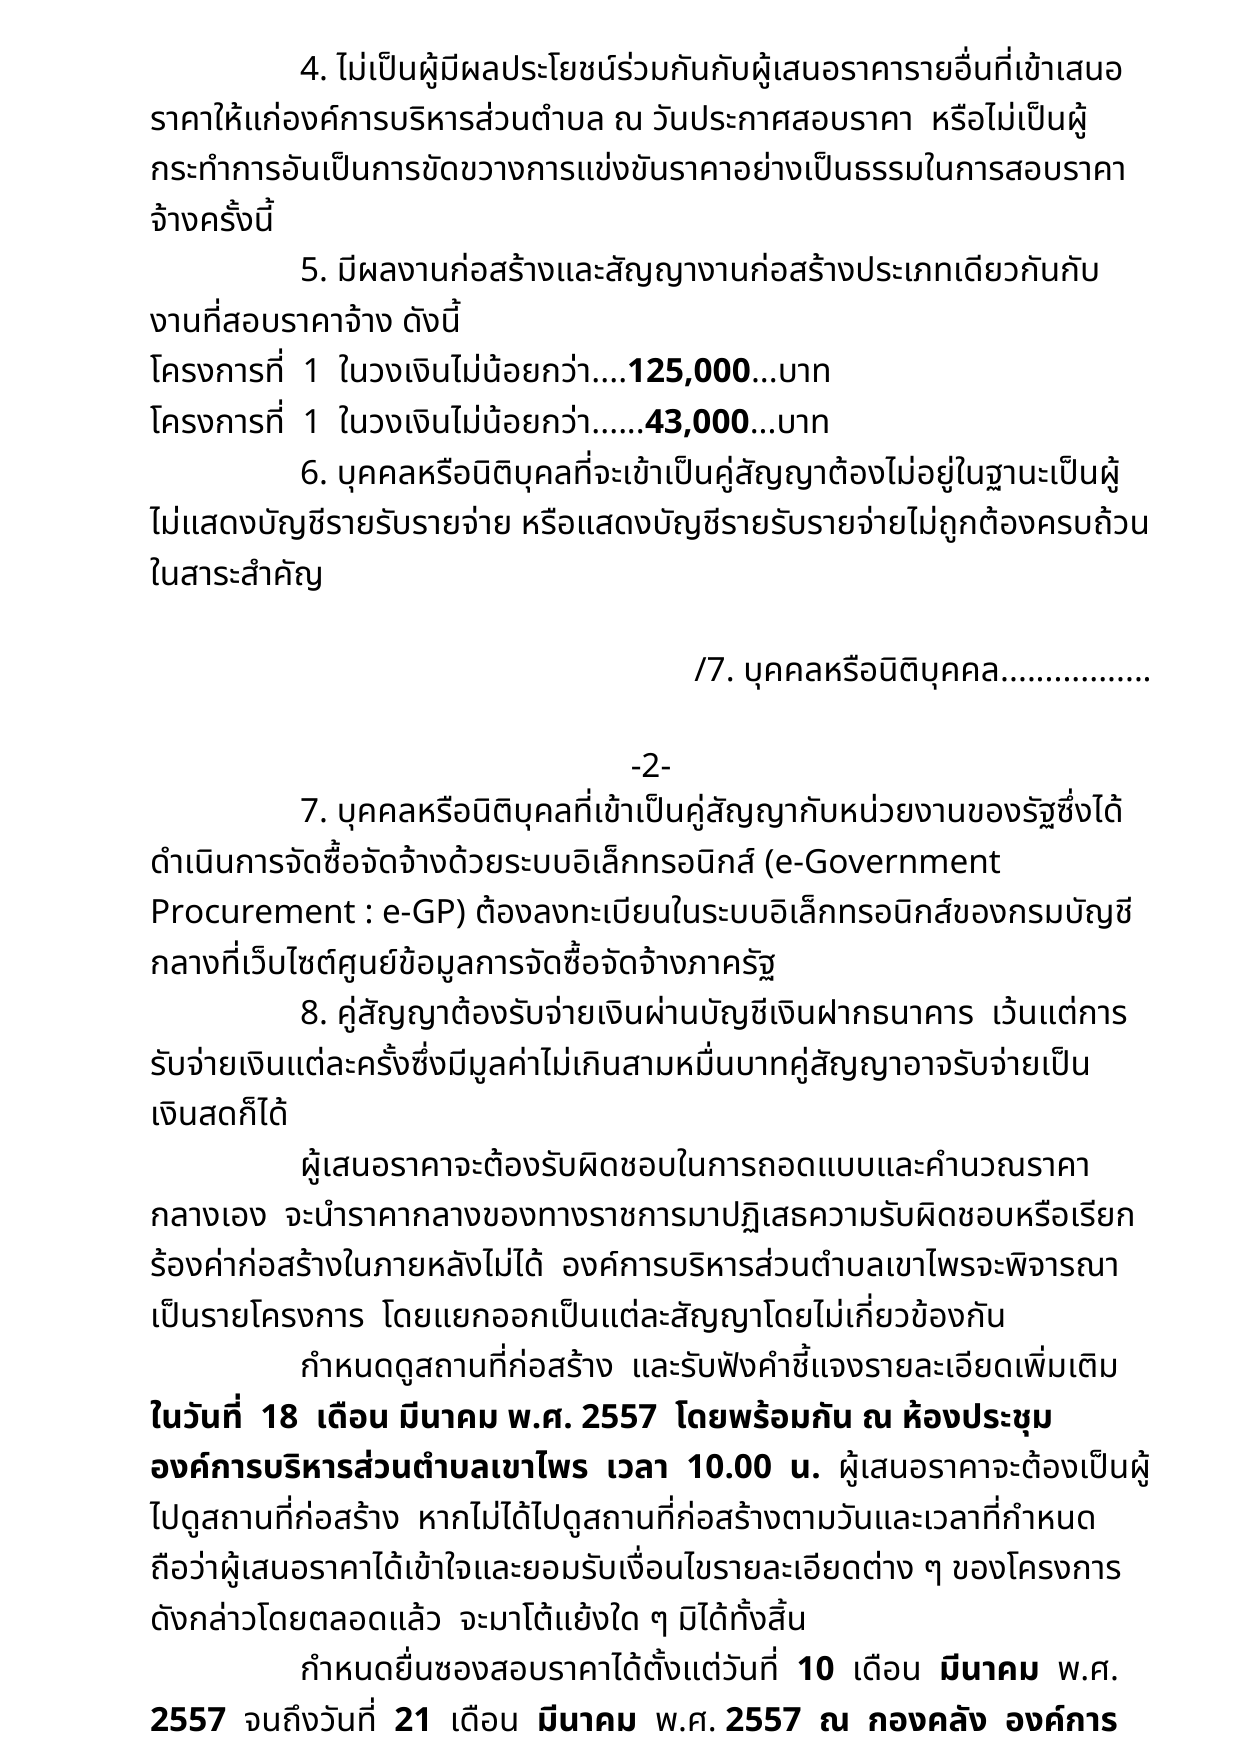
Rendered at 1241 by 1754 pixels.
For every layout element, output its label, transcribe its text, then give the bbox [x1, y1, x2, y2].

text กำหนดดูสถานที่ก่อสร้าง และรับฟังคำชี้แจงรายละเอียดเพิ่มเติม ในวันที่ 18 เดือน มีนาคม พ.ศ. 2557 โดยพร้อมกัน ณ ห้องประชุมองค์การบริหารส่วนตำบลเขาไพร เวลา 10.00 น. ผู้เสนอราคาจะต้องเป็นผู้ไปดูสถานที่ก่อสร้าง หากไม่ได้ไปดูสถานที่ก่อสร้างตามวันและเวลาที่กำหนด ถือว่าผู้เสนอราคาได้เข้าใจและยอมรับเงื่อนไขรายละเอียดต่าง ๆ ของโครงการดังกล่าวโดยตลอดแล้ว จะมาโต้แย้งใด ๆ มิได้ทั้งสิ้น [150, 1342, 1152, 1645]
text 5. มีผลงานก่อสร้างและสัญญางานก่อสร้างประเภทเดียวกันกับงานที่สอบราคาจ้าง ดังนี้ [150, 246, 1152, 347]
text -2- [150, 741, 1152, 787]
text 8. คู่สัญญาต้องรับจ่ายเงินผ่านบัญชีเงินฝากธนาคาร เว้นแต่การรับจ่ายเงินแต่ละครั้งซึ่งมีมูลค่าไม่เกินสามหมื่นบาทคู่สัญญาอาจรับจ่ายเป็นเงินสดก็ได้ [150, 989, 1152, 1141]
text ผู้เสนอราคาจะต้องรับผิดชอบในการถอดแบบและคำนวณราคากลางเอง จะนำราคากลางของทางราชการมาปฏิเสธความรับผิดชอบหรือเรียกร้องค่าก่อสร้างในภายหลังไม่ได้ องค์การบริหารส่วนตำบลเขาไพรจะพิจารณาเป็นรายโครงการ โดยแยกออกเป็นแต่ละสัญญาโดยไม่เกี่ยวข้องกัน [150, 1141, 1152, 1342]
text /7. บุคคลหรือนิติบุคคล................. [150, 645, 1152, 696]
text 4. ไม่เป็นผู้มีผลประโยชน์ร่วมกันกับผู้เสนอราคารายอื่นที่เข้าเสนอราคาให้แก่องค์การบริหารส่วนตำบล ณ วันประกาศสอบราคา หรือไม่เป็นผู้กระทำการอันเป็นการขัดขวางการแข่งขันราคาอย่างเป็นธรรมในการสอบราคาจ้างครั้งนี้ [150, 44, 1152, 246]
text โครงการที่ 1 ในวงเงินไม่น้อยกว่า......43,000...บาท [150, 398, 1152, 448]
text 6. บุคคลหรือนิติบุคลที่จะเข้าเป็นคู่สัญญาต้องไม่อยู่ในฐานะเป็นผู้ไม่แสดงบัญชีรายรับรายจ่าย หรือแสดงบัญชีรายรับรายจ่ายไม่ถูกต้องครบถ้วนในสาระสำคัญ [150, 448, 1152, 600]
text โครงการที่ 1 ในวงเงินไม่น้อยกว่า....125,000...บาท [150, 347, 1152, 398]
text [150, 1645, 1152, 1746]
text 7. บุคคลหรือนิติบุคลที่เข้าเป็นคู่สัญญากับหน่วยงานของรัฐซึ่งได้ดำเนินการจัดซื้อจัดจ้างด้วยระบบอิเล็กทรอนิกส์ (e-Government Procurement : e-GP) ต้องลงทะเบียนในระบบอิเล็กทรอนิกส์ของกรมบัญชีกลางที่เว็บไซต์ศูนย์ข้อมูลการจัดซื้อจัดจ้างภาครัฐ [150, 787, 1152, 989]
